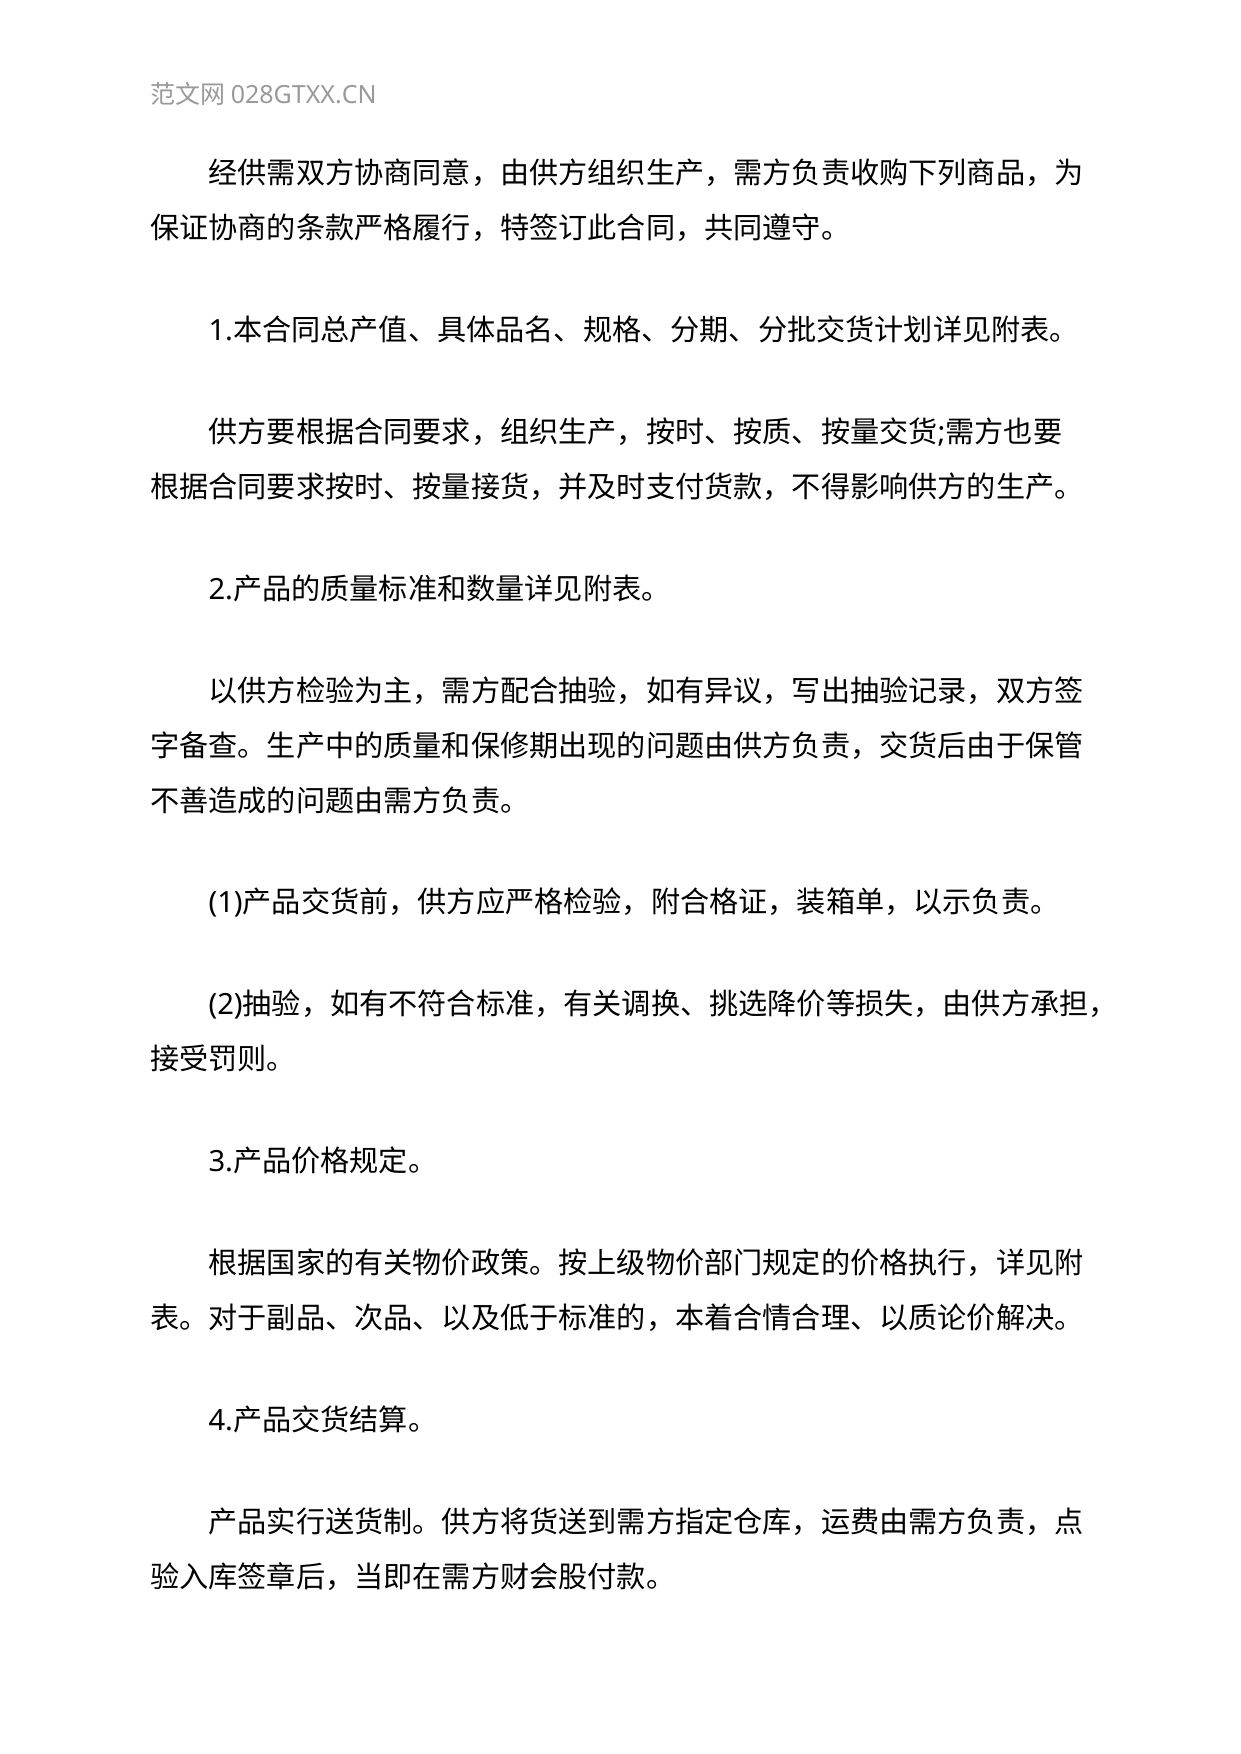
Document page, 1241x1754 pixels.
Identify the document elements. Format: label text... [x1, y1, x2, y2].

text 经供需双方协商同意，由供方组织生产，需方负责收购下列商品，为保证协商的条款严格履行，特签订此合同，共同遵守。 [150, 150, 1090, 247]
text 产品实行送货制。供方将货送到需方指定仓库，运费由需方负责，点验入库签章后，当即在需方财会股付款。 [150, 1498, 1090, 1596]
text 供方要根据合同要求，组织生产，按时、按质、按量交货;需方也要根据合同要求按时、按量接货，并及时支付货款，不得影响供方的生产。 [150, 409, 1090, 506]
text 根据国家的有关物价政策。按上级物价部门规定的价格执行，详见附表。对于副品、次品、以及低于标准的，本着合情合理、以质论价解决。 [150, 1240, 1090, 1337]
text 1.本合同总产值、具体品名、规格、分期、分批交货计划详见附表。 [150, 307, 1090, 349]
text 以供方检验为主，需方配合抽验，如有异议，写出抽验记录，双方签字备查。生产中的质量和保修期出现的问题由供方负责，交货后由于保管不善造成的问题由需方负责。 [150, 667, 1090, 819]
text (1)产品交货前，供方应严格检验，附合格证，装箱单，以示负责。 [150, 879, 1090, 921]
text 3.产品价格规定。 [150, 1138, 1090, 1180]
text 4.产品交货结算。 [150, 1396, 1090, 1439]
text (2)抽验，如有不符合标准，有关调换、挑选降价等损失，由供方承担，接受罚则。 [150, 981, 1090, 1078]
text 2.产品的质量标准和数量详见附表。 [150, 565, 1090, 608]
